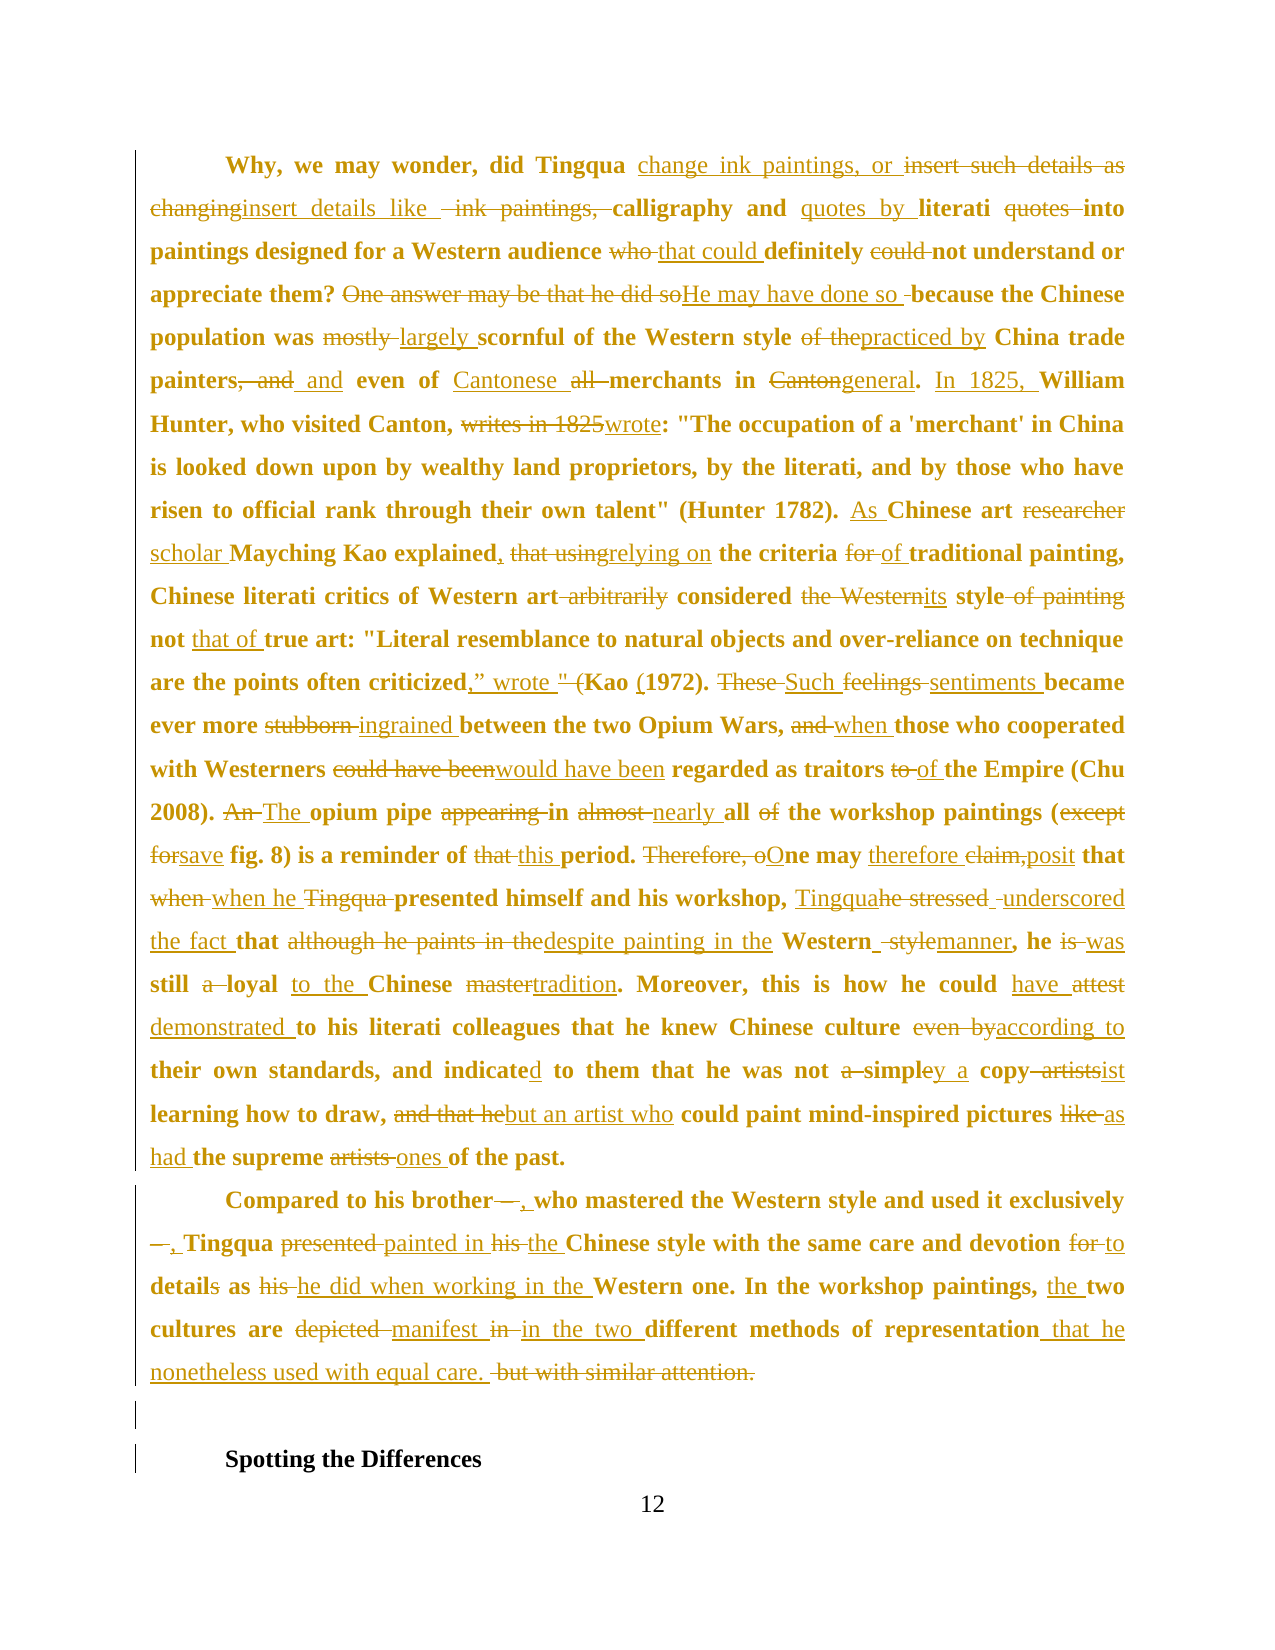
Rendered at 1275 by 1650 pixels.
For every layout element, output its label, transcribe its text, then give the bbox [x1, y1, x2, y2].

text Why, we may wonder, did Tingqua calligraphy and literati into paintings designed for a Western audience definitely not understand or appreciate them? because the Chinese population was scornful of the Western style China trade painters even of merchants in . William Hunter, who visited Canton, : "The occupation of a 'merchant' in China is looked down upon by wealthy land proprietors, by the literati, and by those who have risen to official rank through their own talent" (Hunter 1782). Chinese art Mayching Kao explained the criteria traditional painting, Chinese literati critics of Western art considered style not true art: "Literal resemblance to natural objects and over-reliance on technique are the points often criticizedKao 1972). became ever more between the two Opium Wars, those who cooperated with Westerners regarded as traitors the Empire (Chu 2008). opium pipe in all the workshop paintings ( fig. 8) is a reminder of period. ne may that presented himself and his workshop, that Western, he still loyal Chinese . Moreover, this is how he could to his literati colleagues that he knew Chinese culture their own standards, and indicate to them that he was not simpl copy learning how to draw, could paint mind-inspired pictures the supreme of the past. [150, 150, 1125, 1171]
subtitle Spotting the Differences [150, 1444, 1125, 1472]
text Compared to his brotherwho mastered the Western style and used it exclusivelyTingqua Chinese style with the same care and devotion detail as Western one. In the workshop paintings, two cultures are different methods of representation [150, 1185, 1125, 1386]
